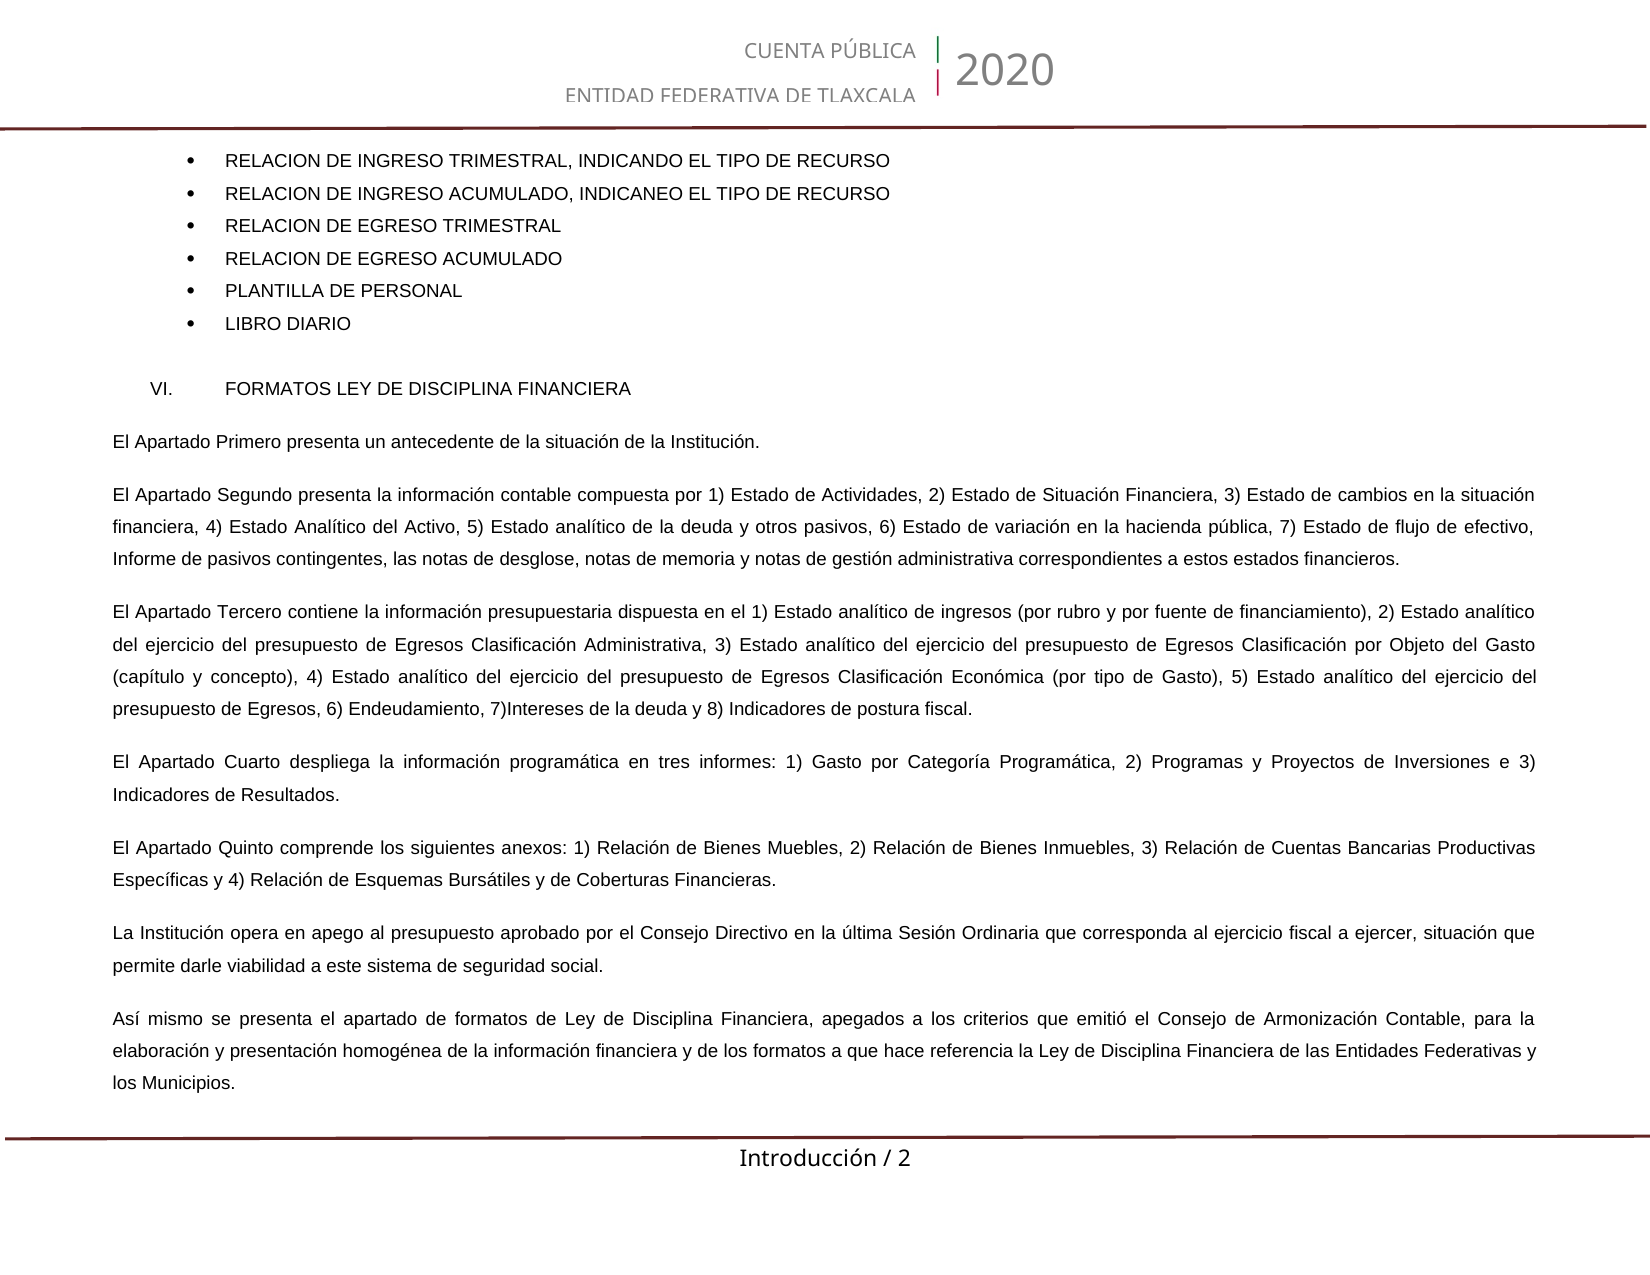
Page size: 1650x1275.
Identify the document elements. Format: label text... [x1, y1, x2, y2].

list RELACION DE EGRESO TRIMESTRAL [187, 215, 1537, 237]
list LIBRO DIARIO [187, 312, 1537, 334]
list FORMATOS LEY DE DISCIPLINA FINANCIERA [150, 377, 1537, 399]
text El Apartado Cuarto despliega la información programática en tres informes: 1) Gasto por Categoría Programática, 2) Programas y Proyectos de Inversiones e 3) Indicadores de Resultados. [112, 751, 1537, 805]
list PLANTILLA DE PERSONAL [187, 280, 1537, 302]
picture [930, 27, 951, 99]
text El Apartado Segundo presenta la información contable compuesta por 1) Estado de Actividades, 2) Estado de Situación Financiera, 3) Estado de cambios en la situación financiera, 4) Estado Analítico del Activo, 5) Estado analítico de la deuda y otros pasivos, 6) Estado de variación en la hacienda pública, 7) Estado de flujo de efectivo, Informe de pasivos contingentes, las notas de desglose, notas de memoria y notas de gestión administrativa correspondientes a estos estados financieros. [112, 483, 1537, 570]
text El Apartado Quinto comprende los siguientes anexos: 1) Relación de Bienes Muebles, 2) Relación de Bienes Inmuebles, 3) Relación de Cuentas Bancarias Productivas Específicas y 4) Relación de Esquemas Bursátiles y de Coberturas Financieras. [112, 837, 1537, 891]
list RELACION DE INGRESO ACUMULADO, INDICANEO EL TIPO DE RECURSO [187, 182, 1537, 204]
text El Apartado Primero presenta un antecedente de la situación de la Institución. [112, 430, 1537, 452]
text La Institución opera en apego al presupuesto aprobado por el Consejo Directivo en la última Sesión Ordinaria que corresponda al ejercicio fiscal a ejercer, situación que permite darle viabilidad a este sistema de seguridad social. [112, 922, 1537, 976]
list RELACION DE INGRESO TRIMESTRAL, INDICANDO EL TIPO DE RECURSO [187, 150, 1537, 172]
list RELACION DE EGRESO ACUMULADO [187, 247, 1537, 269]
text Así mismo se presenta el apartado de formatos de Ley de Disciplina Financiera, apegados a los criterios que emitió el Consejo de Armonización Contable, para la elaboración y presentación homogénea de la información financiera y de los formatos a que hace referencia la Ley de Disciplina Financiera de las Entidades Federativas y los Municipios. [112, 1007, 1537, 1094]
text El Apartado Tercero contiene la información presupuestaria dispuesta en el 1) Estado analítico de ingresos (por rubro y por fuente de financiamiento), 2) Estado analítico del ejercicio del presupuesto de Egresos Clasificación Administrativa, 3) Estado analítico del ejercicio del presupuesto de Egresos Clasificación por Objeto del Gasto (capítulo y concepto), 4) Estado analítico del ejercicio del presupuesto de Egresos Clasificación Económica (por tipo de Gasto), 5) Estado analítico del ejercicio del presupuesto de Egresos, 6) Endeudamiento, 7)Intereses de la deuda y 8) Indicadores de postura fiscal. [112, 601, 1537, 720]
